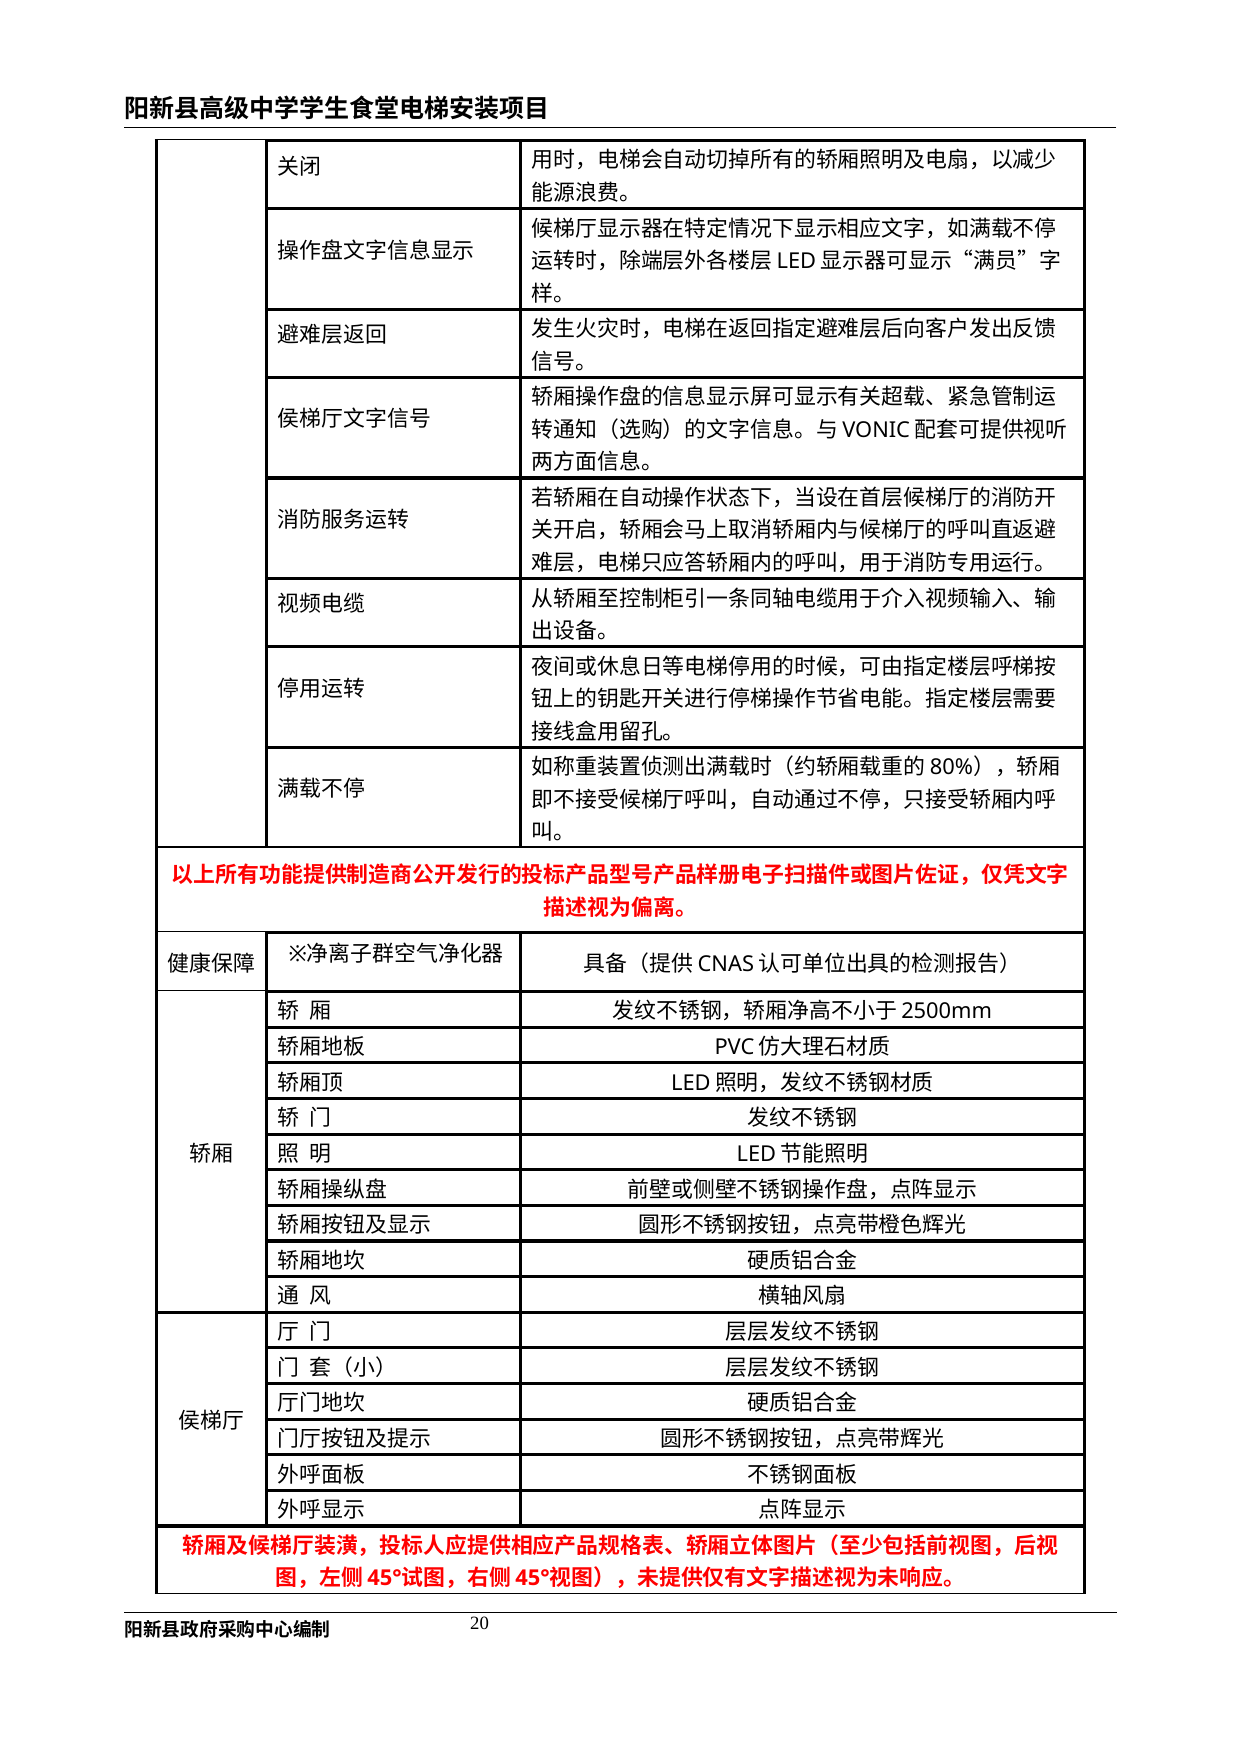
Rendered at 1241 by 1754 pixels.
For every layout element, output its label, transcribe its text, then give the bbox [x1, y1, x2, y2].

table_cell 轿 厢 [268, 993, 519, 1026]
table_cell 如称重装置侦测出满载时（约轿厢载重的80%），轿厢即不接受候梯厅呼叫，自动通过不停，只接受轿厢内呼叫。 [522, 749, 1083, 846]
table_cell 发纹不锈钢，轿厢净高不小于2500mm [522, 993, 1083, 1026]
table_cell 门厅按钮及提示 [268, 1421, 519, 1453]
table_cell 以上所有功能提供制造商公开发行的投标产品型号产品样册电子扫描件或图片佐证，仅凭文字描述视为偏离。 [158, 848, 1083, 931]
table_cell 外呼面板 [268, 1456, 519, 1489]
table_cell 层层发纹不锈钢 [522, 1314, 1083, 1346]
table_cell 具备（提供CNAS认可单位出具的检测报告） [522, 934, 1083, 990]
table_cell 侯梯厅 [158, 1314, 265, 1524]
table_cell 轿厢按钮及显示 [268, 1207, 519, 1239]
table_cell 轿厢及候梯厅装潢，投标人应提供相应产品规格表、轿厢立体图片（至少包括前视图，后视图，左侧45°试图，右侧45°视图），未提供仅有文字描述视为未响应。 [158, 1528, 1083, 1592]
table_cell 横轴风扇 [522, 1278, 1083, 1311]
table_cell PVC仿大理石材质 [522, 1029, 1083, 1061]
table_cell 圆形不锈钢按钮，点亮带辉光 [522, 1421, 1083, 1453]
table_cell 通 风 [268, 1278, 519, 1311]
table_cell 候梯厅显示器在特定情况下显示相应文字，如满载不停运转时，除端层外各楼层LED显示器可显示“满员”字样。 [522, 210, 1083, 308]
table_cell 厅 门 [268, 1314, 519, 1346]
table_cell 轿厢地板 [268, 1029, 519, 1061]
table_cell 避难层返回 [268, 311, 519, 376]
table_cell 夜间或休息日等电梯停用的时候，可由指定楼层呼梯按钮上的钥匙开关进行停梯操作节省电能。指定楼层需要接线盒用留孔。 [522, 648, 1083, 746]
table_cell 轿厢操纵盘 [268, 1171, 519, 1204]
table_cell 侯梯厅文字信号 [268, 379, 519, 476]
table_cell LED节能照明 [522, 1136, 1083, 1168]
table_cell 点阵显示 [522, 1492, 1083, 1524]
table_cell 轿厢地坎 [268, 1243, 519, 1275]
table_cell LED照明，发纹不锈钢材质 [522, 1064, 1083, 1097]
table_cell 轿 门 [268, 1100, 519, 1132]
table_cell 轿厢顶 [268, 1064, 519, 1097]
table_cell 前壁或侧壁不锈钢操作盘，点阵显示 [522, 1171, 1083, 1204]
table_cell 从轿厢至控制柜引一条同轴电缆用于介入视频输入、输出设备。 [522, 580, 1083, 645]
table_cell 消防服务运转 [268, 480, 519, 577]
table_cell 健康保障 [158, 932, 265, 990]
table_cell 外呼显示 [268, 1492, 519, 1524]
table_cell 层层发纹不锈钢 [522, 1349, 1083, 1382]
table_cell 停用运转 [268, 648, 519, 746]
table_cell 视频电缆 [268, 580, 519, 645]
table_cell 轿厢操作盘的信息显示屏可显示有关超载、紧急管制运转通知（选购）的文字信息。与VONIC配套可提供视听两方面信息。 [522, 379, 1083, 476]
table_cell 若轿厢在自动操作状态下，当设在首层候梯厅的消防开关开启，轿厢会马上取消轿厢内与候梯厅的呼叫直返避难层，电梯只应答轿厢内的呼叫，用于消防专用运行。 [522, 480, 1083, 577]
table_cell 轿厢照明，换气扇自动关闭 [268, 142, 519, 207]
table_cell 发纹不锈钢 [522, 1100, 1083, 1132]
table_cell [522, 142, 1083, 207]
table_cell 满载不停 [268, 749, 519, 846]
table_cell 厅门地坎 [268, 1385, 519, 1417]
table_cell 硬质铝合金 [522, 1243, 1083, 1275]
table_cell 操作盘文字信息显示 [268, 210, 519, 308]
table_cell 照 明 [268, 1136, 519, 1168]
table_cell ※净离子群空气净化器 [268, 934, 519, 990]
table_cell 轿厢 [158, 991, 265, 1311]
table_cell 圆形不锈钢按钮，点亮带橙色辉光 [522, 1207, 1083, 1239]
table_cell 门 套（小） [268, 1349, 519, 1382]
table_cell 不锈钢面板 [522, 1456, 1083, 1489]
table_cell 发生火灾时，电梯在返回指定避难层后向客户发出反馈信号。 [522, 311, 1083, 376]
table_cell 硬质铝合金 [522, 1385, 1083, 1417]
